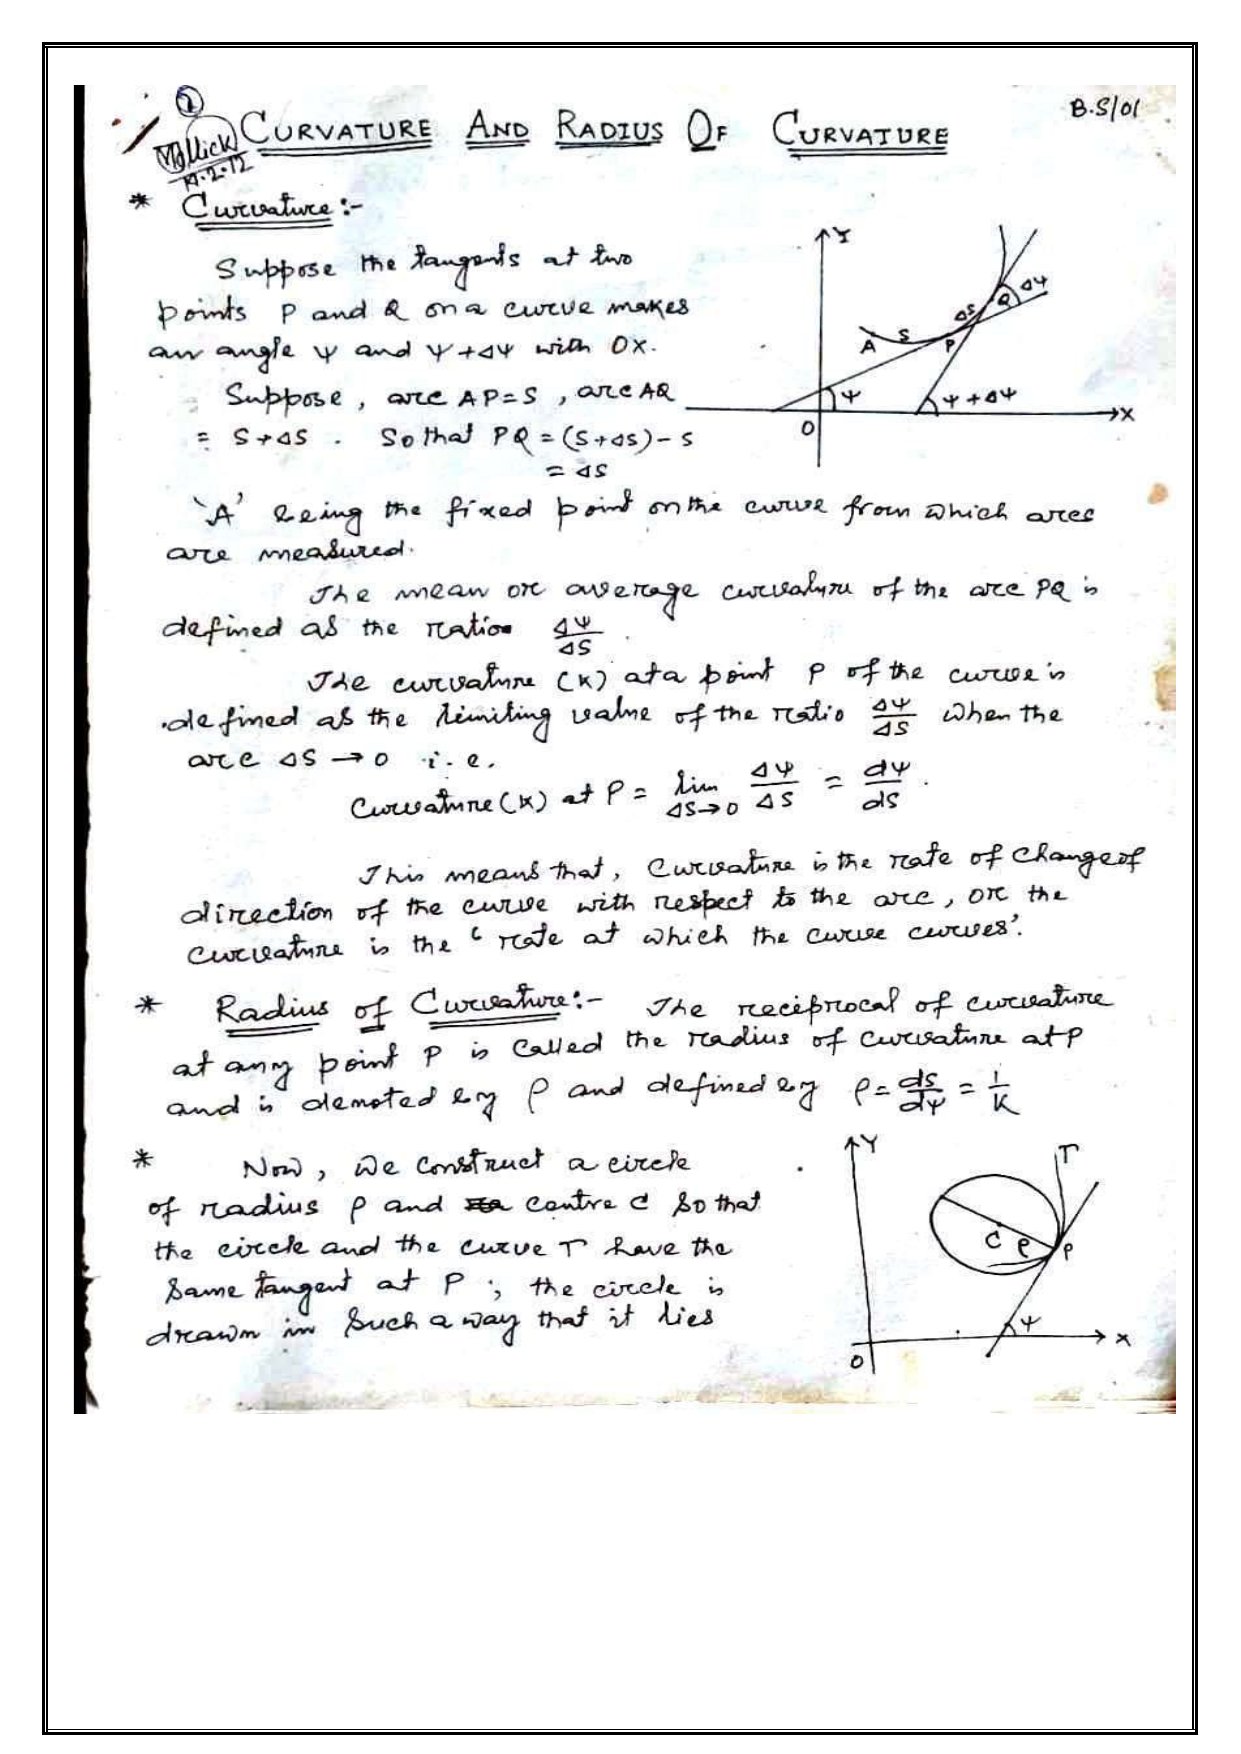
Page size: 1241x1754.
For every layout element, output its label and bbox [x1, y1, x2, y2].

picture [73, 85, 1176, 1414]
